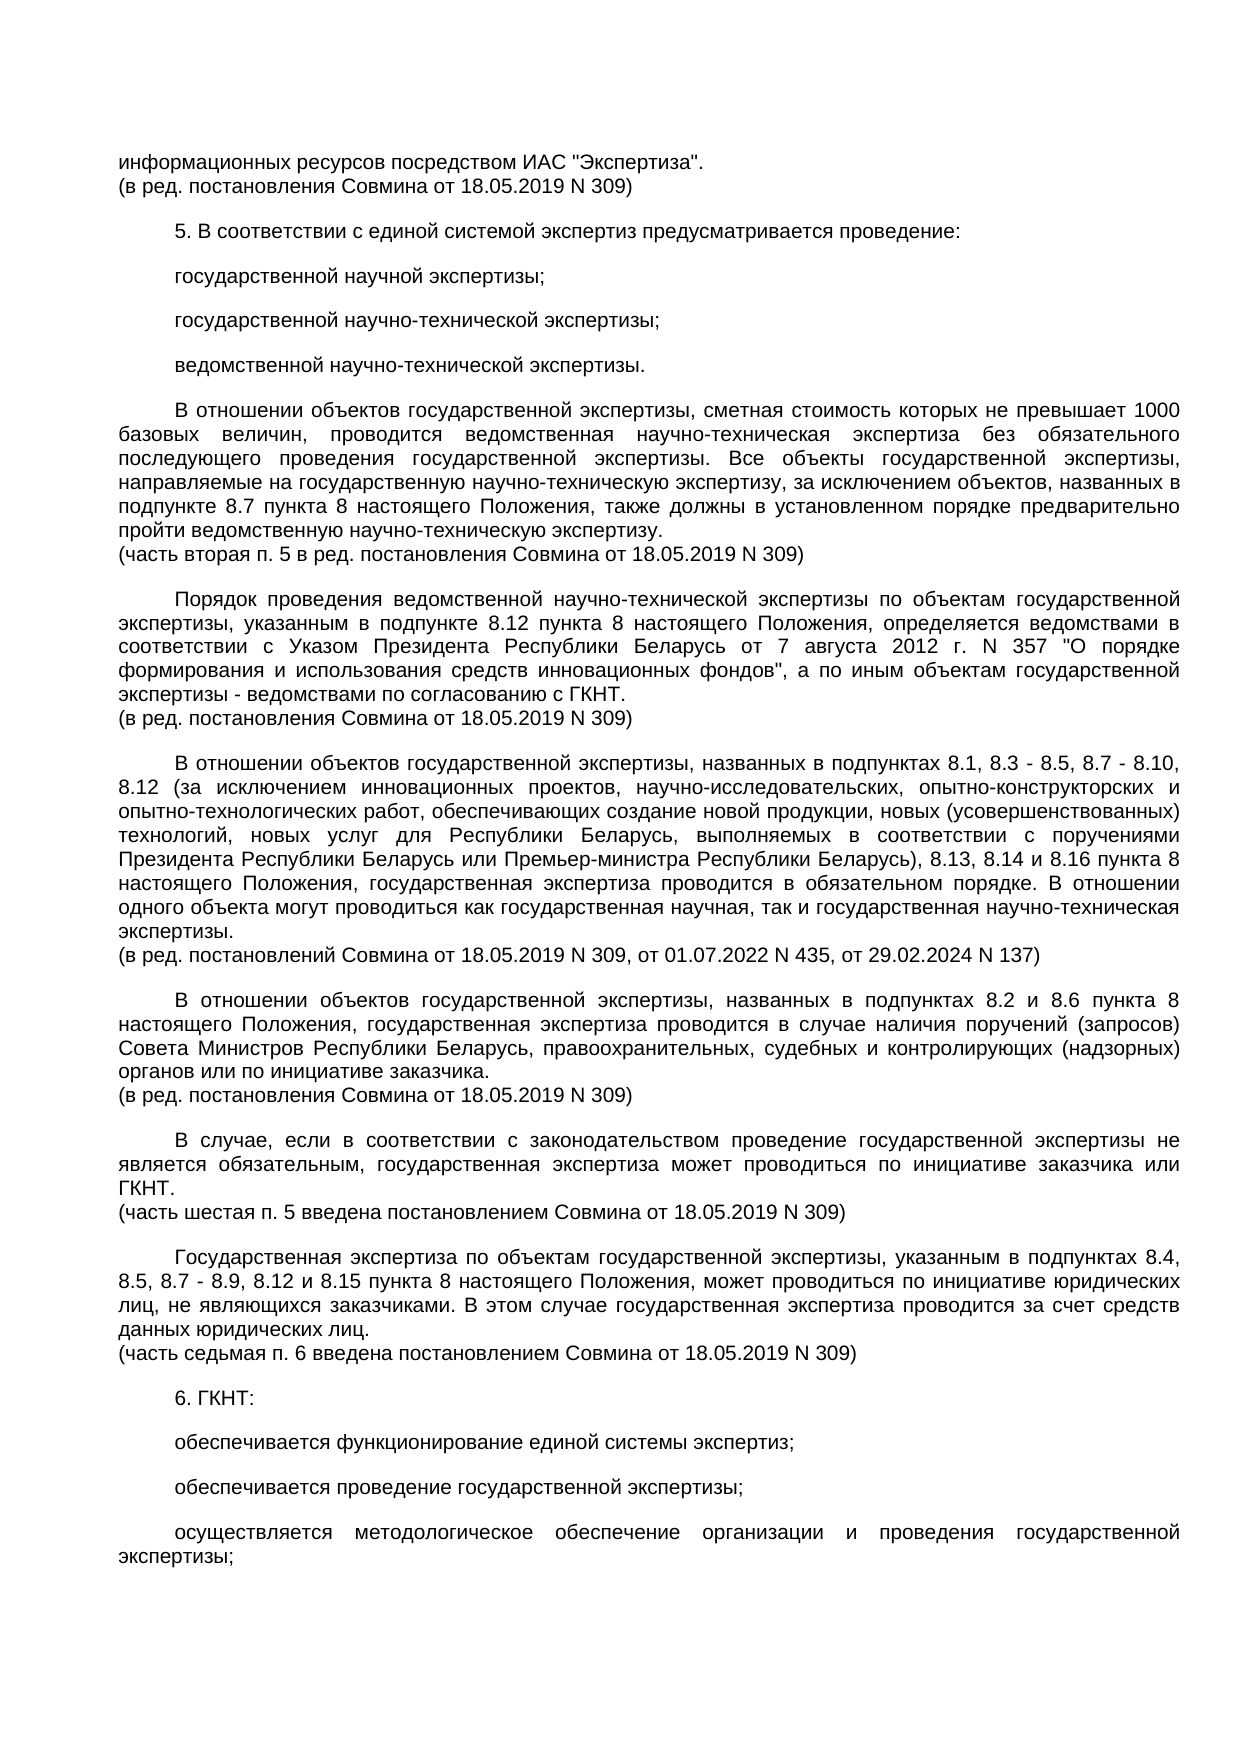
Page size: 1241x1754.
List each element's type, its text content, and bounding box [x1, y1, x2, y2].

text государственной научно-технической экспертизы; [118, 308, 1181, 332]
text В случае, если в соответствии с законодательством проведение государственной экспертизы не является обязательным, государственная экспертиза может проводиться по инициативе заказчика или ГКНТ. [118, 1128, 1181, 1200]
text Порядок проведения ведомственной научно-технической экспертизы по объектам государственной экспертизы, указанным в подпункте 8.12 пункта 8 настоящего Положения, определяется ведомствами в соответствии с Указом Президента Республики Беларусь от 7 августа 2012 г. N 357 "О порядке формирования и использования средств инновационных фондов", а по иным объектам государственной экспертизы - ведомствами по согласованию с ГКНТ. [118, 586, 1181, 706]
text ведомственной научно-технической экспертизы. [118, 353, 1181, 377]
text Государственная экспертиза по объектам государственной экспертизы, указанным в подпунктах 8.4, 8.5, 8.7 - 8.9, 8.12 и 8.15 пункта 8 настоящего Положения, может проводиться по инициативе юридических лиц, не являющихся заказчиками. В этом случае государственная экспертиза проводится за счет средств данных юридических лиц. [118, 1245, 1181, 1341]
text обеспечивается проведение государственной экспертизы; [118, 1475, 1181, 1499]
text В отношении объектов государственной экспертизы, названных в подпунктах 8.1, 8.3 - 8.5, 8.7 - 8.10, 8.12 (за исключением инновационных проектов, научно-исследовательских, опытно-конструкторских и опытно-технологических работ, обеспечивающих создание новой продукции, новых (усовершенствованных) технологий, новых услуг для Республики Беларусь, выполняемых в соответствии с поручениями Президента Республики Беларусь или Премьер-министра Республики Беларусь), 8.13, 8.14 и 8.16 пункта 8 настоящего Положения, государственная экспертиза проводится в обязательном порядке. В отношении одного объекта могут проводиться как государственная научная, так и государственная научно-техническая экспертизы. [118, 751, 1181, 943]
text (в ред. постановлений Совмина от 18.05.2019 N 309, от 01.07.2022 N 435, от 29.02.2024 N 137) [118, 943, 1181, 967]
text В отношении объектов государственной экспертизы, названных в подпунктах 8.2 и 8.6 пункта 8 настоящего Положения, государственная экспертиза проводится в случае наличия поручений (запросов) Совета Министров Республики Беларусь, правоохранительных, судебных и контролирующих (надзорных) органов или по инициативе заказчика. [118, 987, 1181, 1083]
text (часть шестая п. 5 введена постановлением Совмина от 18.05.2019 N 309) [118, 1200, 1181, 1224]
text осуществляется методологическое обеспечение организации и проведения государственной экспертизы; [118, 1520, 1181, 1568]
text (часть вторая п. 5 в ред. постановления Совмина от 18.05.2019 N 309) [118, 542, 1181, 566]
text (часть седьмая п. 6 введена постановлением Совмина от 18.05.2019 N 309) [118, 1341, 1181, 1364]
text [118, 150, 1181, 174]
text (в ред. постановления Совмина от 18.05.2019 N 309) [118, 706, 1181, 730]
text обеспечивается функционирование единой системы экспертиз; [118, 1430, 1181, 1454]
text (в ред. постановления Совмина от 18.05.2019 N 309) [118, 174, 1181, 198]
text (в ред. постановления Совмина от 18.05.2019 N 309) [118, 1083, 1181, 1107]
text 5. В соответствии с единой системой экспертиз предусматривается проведение: [118, 219, 1181, 243]
text 6. ГКНТ: [118, 1385, 1181, 1409]
text государственной научной экспертизы; [118, 263, 1181, 287]
text В отношении объектов государственной экспертизы, сметная стоимость которых не превышает 1000 базовых величин, проводится ведомственная научно-техническая экспертиза без обязательного последующего проведения государственной экспертизы. Все объекты государственной экспертизы, направляемые на государственную научно-техническую экспертизу, за исключением объектов, названных в подпункте 8.7 пункта 8 настоящего Положения, также должны в установленном порядке предварительно пройти ведомственную научно-техническую экспертизу. [118, 398, 1181, 542]
